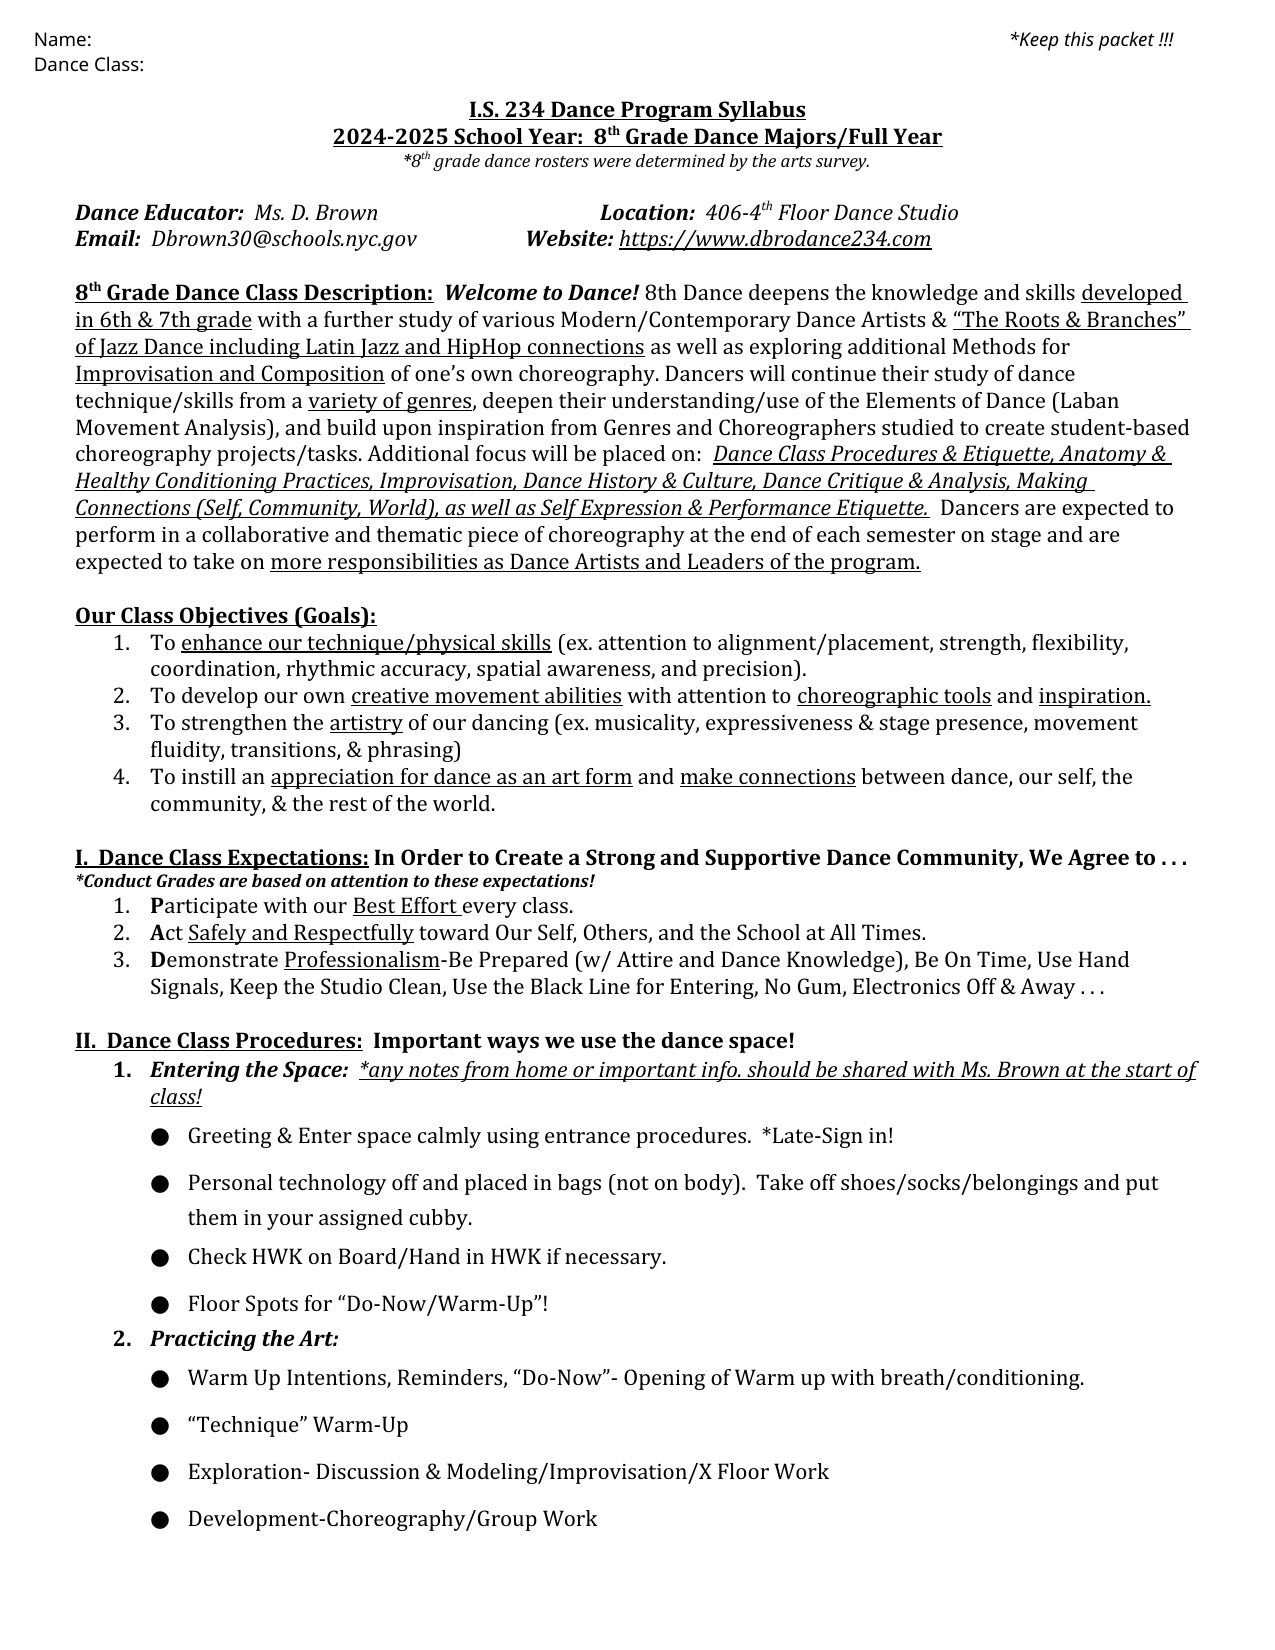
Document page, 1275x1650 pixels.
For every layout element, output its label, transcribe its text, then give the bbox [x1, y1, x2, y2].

list Personal technology off and placed in bags (not on body). Take off shoes/socks/belongings and put them in your assigned cubby. [150, 1156, 1200, 1230]
list To instill an appreciation for dance as an art form and make connections between dance, our self, the community, & the rest of the world. [112, 762, 1200, 816]
list Entering the Space: *any notes from home or important info. should be shared with Ms. Brown at the start of class! [112, 1056, 1200, 1109]
list Practicing the Art: [112, 1324, 1200, 1351]
list Demonstrate Professionalism-Be Prepared (w/ Attire and Dance Knowledge), Be On Time, Use Hand Signals, Keep the Studio Clean, Use the Black Line for Entering, No Gum, Electronics Off & Away . . . [112, 946, 1200, 999]
list Exploration- Discussion & Modeling/Improvisation/X Floor Work [150, 1445, 1200, 1492]
text I. Dance Class Expectations: In Order to Create a Strong and Supportive Dance Community, We Agree to . . . *Conduct Grades are based on attention to these expectations! [75, 843, 1200, 892]
list Floor Spots for “Do-Now/Warm-Up”! [150, 1277, 1200, 1324]
text *8th grade dance rosters were determined by the arts survey. [75, 149, 1200, 171]
list To strengthen the artistry of our dancing (ex. musicality, expressiveness & stage presence, movement fluidity, transitions, & phrasing) [112, 709, 1200, 762]
list Check HWK on Board/Hand in HWK if necessary. [150, 1230, 1200, 1277]
list Development-Choreography/Group Work [150, 1492, 1200, 1539]
text II. Dance Class Procedures: Important ways we use the dance space! [75, 1026, 1200, 1053]
list Greeting & Enter space calmly using entrance procedures. *Late-Sign in! [150, 1109, 1200, 1156]
text Email: Dbrown30@schools.nyc.gov Website: https://www.dbrodance234.com [75, 225, 1200, 252]
text 2024-2025 School Year: 8th Grade Dance Majors/Full Year [75, 122, 1200, 149]
text 8th Grade Dance Class Description: Welcome to Dance! 8th Dance deepens the knowledge and skills developed in 6th & 7th grade with a further study of various Modern/Contemporary Dance Artists & “The Roots & Branches” of Jazz Dance including Latin Jazz and HipHop connections as well as exploring additional Methods for Improvisation and Composition of one’s own choreography. Dancers will continue their study of dance technique/skills from a variety of genres, deepen their understanding/use of the Elements of Dance (Laban Movement Analysis), and build upon inspiration from Genres and Choreographers studied to create student-based choreography projects/tasks. Additional focus will be placed on: Dance Class Procedures & Etiquette, Anatomy & Healthy Conditioning Practices, Improvisation, Dance History & Culture, Dance Critique & Analysis, Making Connections (Self, Community, World), as well as Self Expression & Performance Etiquette. Dancers are expected to perform in a collaborative and thematic piece of choreography at the end of each semester on stage and are expected to take on more responsibilities as Dance Artists and Leaders of the program. [75, 279, 1200, 574]
text Dance Educator: Ms. D. Brown Location: 406-4th Floor Dance Studio [75, 198, 1200, 225]
list Participate with our Best Effort every class. [112, 892, 1200, 919]
list To enhance our technique/physical skills (ex. attention to alignment/placement, strength, flexibility, coordination, rhythmic accuracy, spatial awareness, and precision). [112, 628, 1200, 682]
list Act Safely and Respectfully toward Our Self, Others, and the School at All Times. [112, 919, 1200, 946]
list “Technique” Warm-Up [150, 1398, 1200, 1445]
text I.S. 234 Dance Program Syllabus [75, 75, 1200, 122]
list Warm Up Intentions, Reminders, “Do-Now”- Opening of Warm up with breath/conditioning. [150, 1351, 1200, 1398]
text Our Class Objectives (Goals): [75, 601, 1200, 628]
list To develop our own creative movement abilities with attention to choreographic tools and inspiration. [112, 682, 1200, 709]
